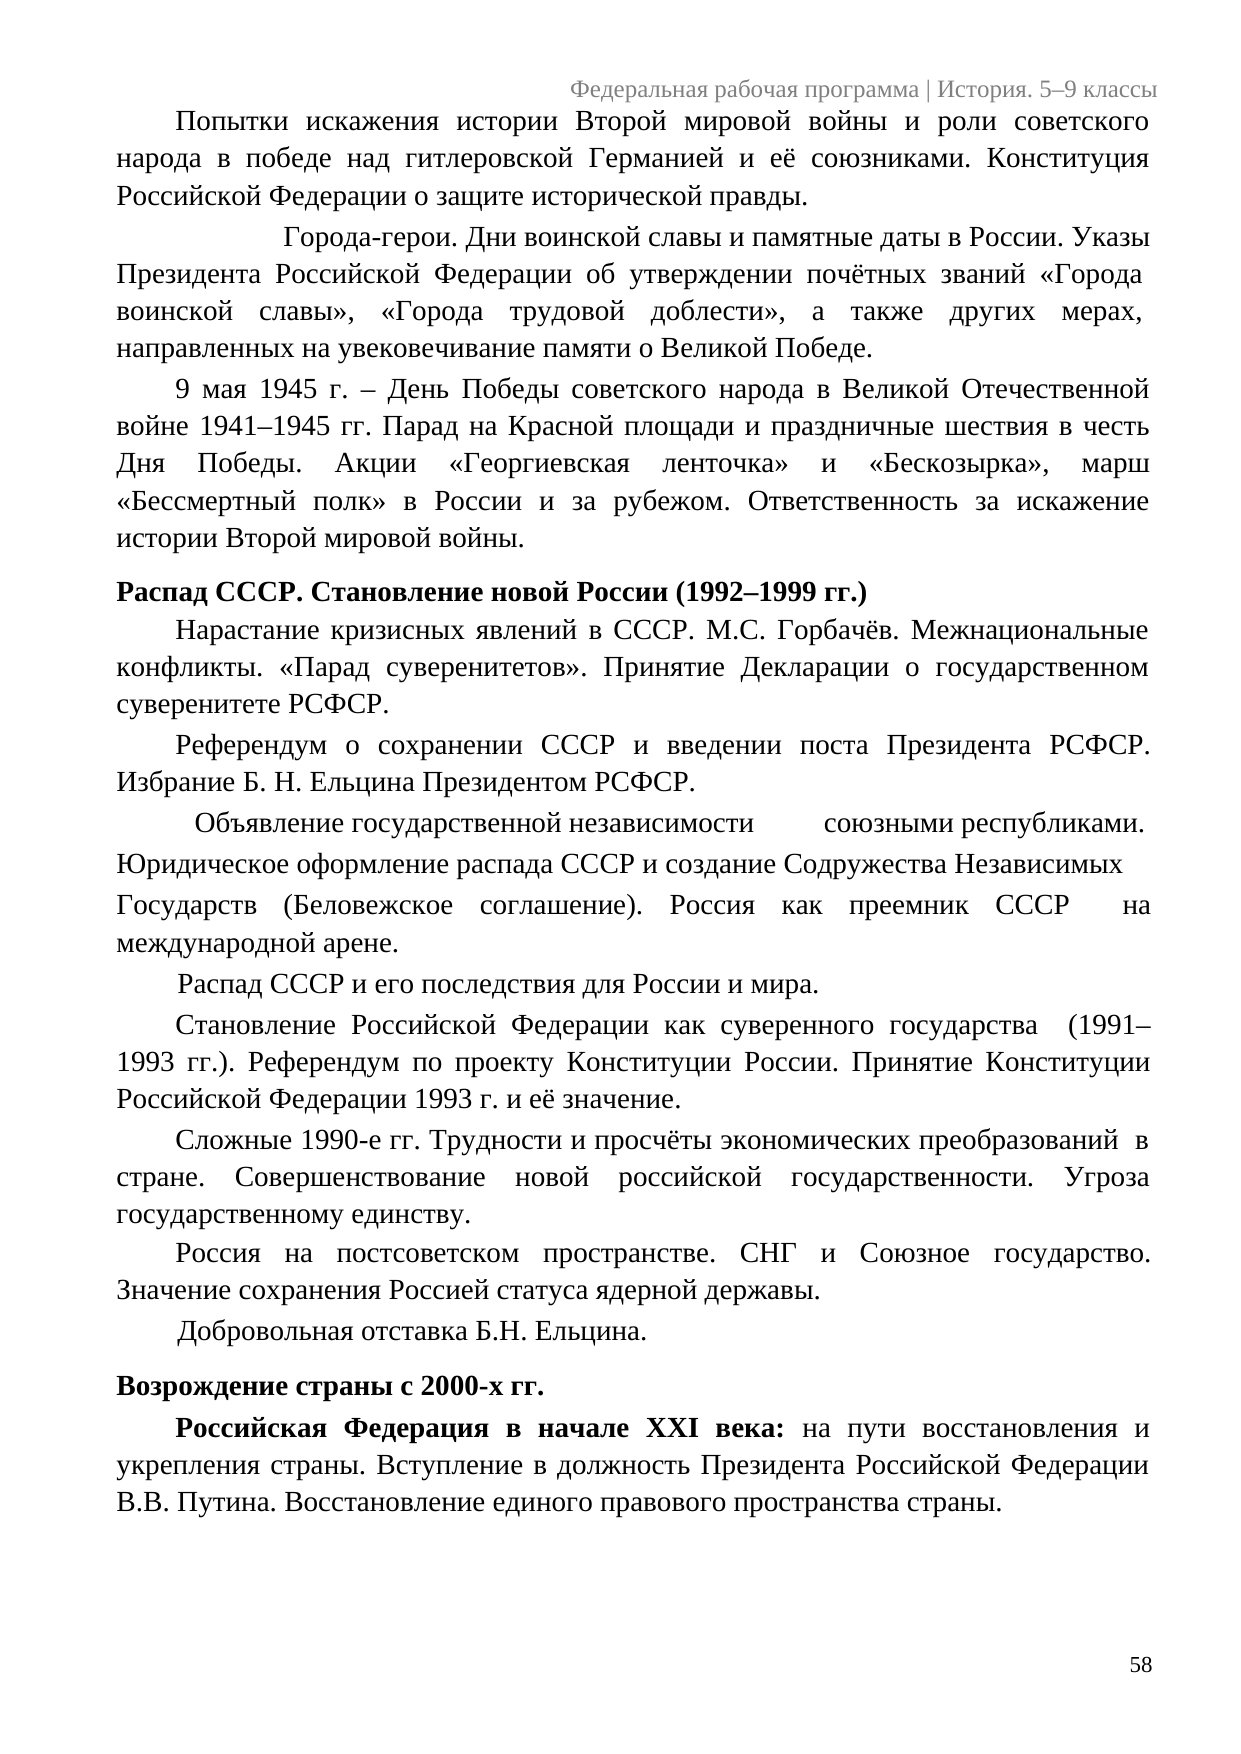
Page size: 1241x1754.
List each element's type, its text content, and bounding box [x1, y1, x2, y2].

text Возрождение страны с 2000-х гг. [116, 1368, 1152, 1401]
text Попытки искажения истории Второй мировой войны и роли советского народа в победе над гитлеровской Германией и её союзниками. Конституция Российской Федерации о защите исторической правды. [116, 103, 1150, 211]
text Добровольная отставка Б.Н. Ельцина. [177, 1313, 1143, 1347]
text Президента Российской Федерации об утверждении почётных званий «Города воинской славы», «Города трудовой доблести», а также других мерах, направленных на увековечивание памяти о Великой Победе. [116, 256, 1143, 364]
text Государств (Беловежское соглашение). Россия как преемник СССР на международной арене. [116, 887, 1152, 958]
text Сложные 1990-е гг. Трудности и просчёты экономических преобразований в стране. Совершенствование новой российской государственности. Угроза государственному единству. [116, 1122, 1150, 1230]
text Референдум о сохранении СССР и введении поста Президента РСФСР. Избрание Б. Н. Ельцина Президентом РСФСР. [116, 727, 1152, 798]
text Российская Федерация в начале XXI века: на пути восстановления и укрепления страны. Вступление в должность Президента Российской Федерации В.В. Путина. Восстановление единого правового пространства страны. [116, 1410, 1150, 1518]
text Россия на постсоветском пространстве. СНГ и Союзное государство. Значение сохранения Россией статуса ядерной державы. [116, 1235, 1152, 1306]
text Распад СССР. Становление новой России (1992–1999 гг.) [116, 574, 1152, 607]
text Становление Российской Федерации как суверенного государства (1991–1993 гг.). Референдум по проекту Конституции России. Принятие Конституции Российской Федерации 1993 г. и её значение. [116, 1007, 1151, 1115]
text Объявление государственной независимости союзными республиками. [118, 805, 1152, 839]
text 9 мая 1945 г. ‒ День Победы советского народа в Великой Отечественной войне 1941–1945 гг. Парад на Красной площади и праздничные шествия в честь Дня Победы. Акции «Георгиевская ленточка» и «Бескозырка», марш «Бессмертный полк» в России и за рубежом. Ответственность за искажение истории Второй мировой войны. [116, 371, 1151, 553]
text Юридическое оформление распада СССР и создание Содружества Независимых [116, 846, 1152, 880]
text Распад СССР и его последствия для России и мира. [177, 966, 1143, 999]
text Нарастание кризисных явлений в СССР. М.С. Горбачёв. Межнациональные конфликты. «Парад суверенитетов». Принятие Декларации о государственном суверенитете РСФСР. [116, 612, 1149, 720]
text Города-герои. Дни воинской славы и памятные даты в России. Указы [118, 219, 1151, 252]
